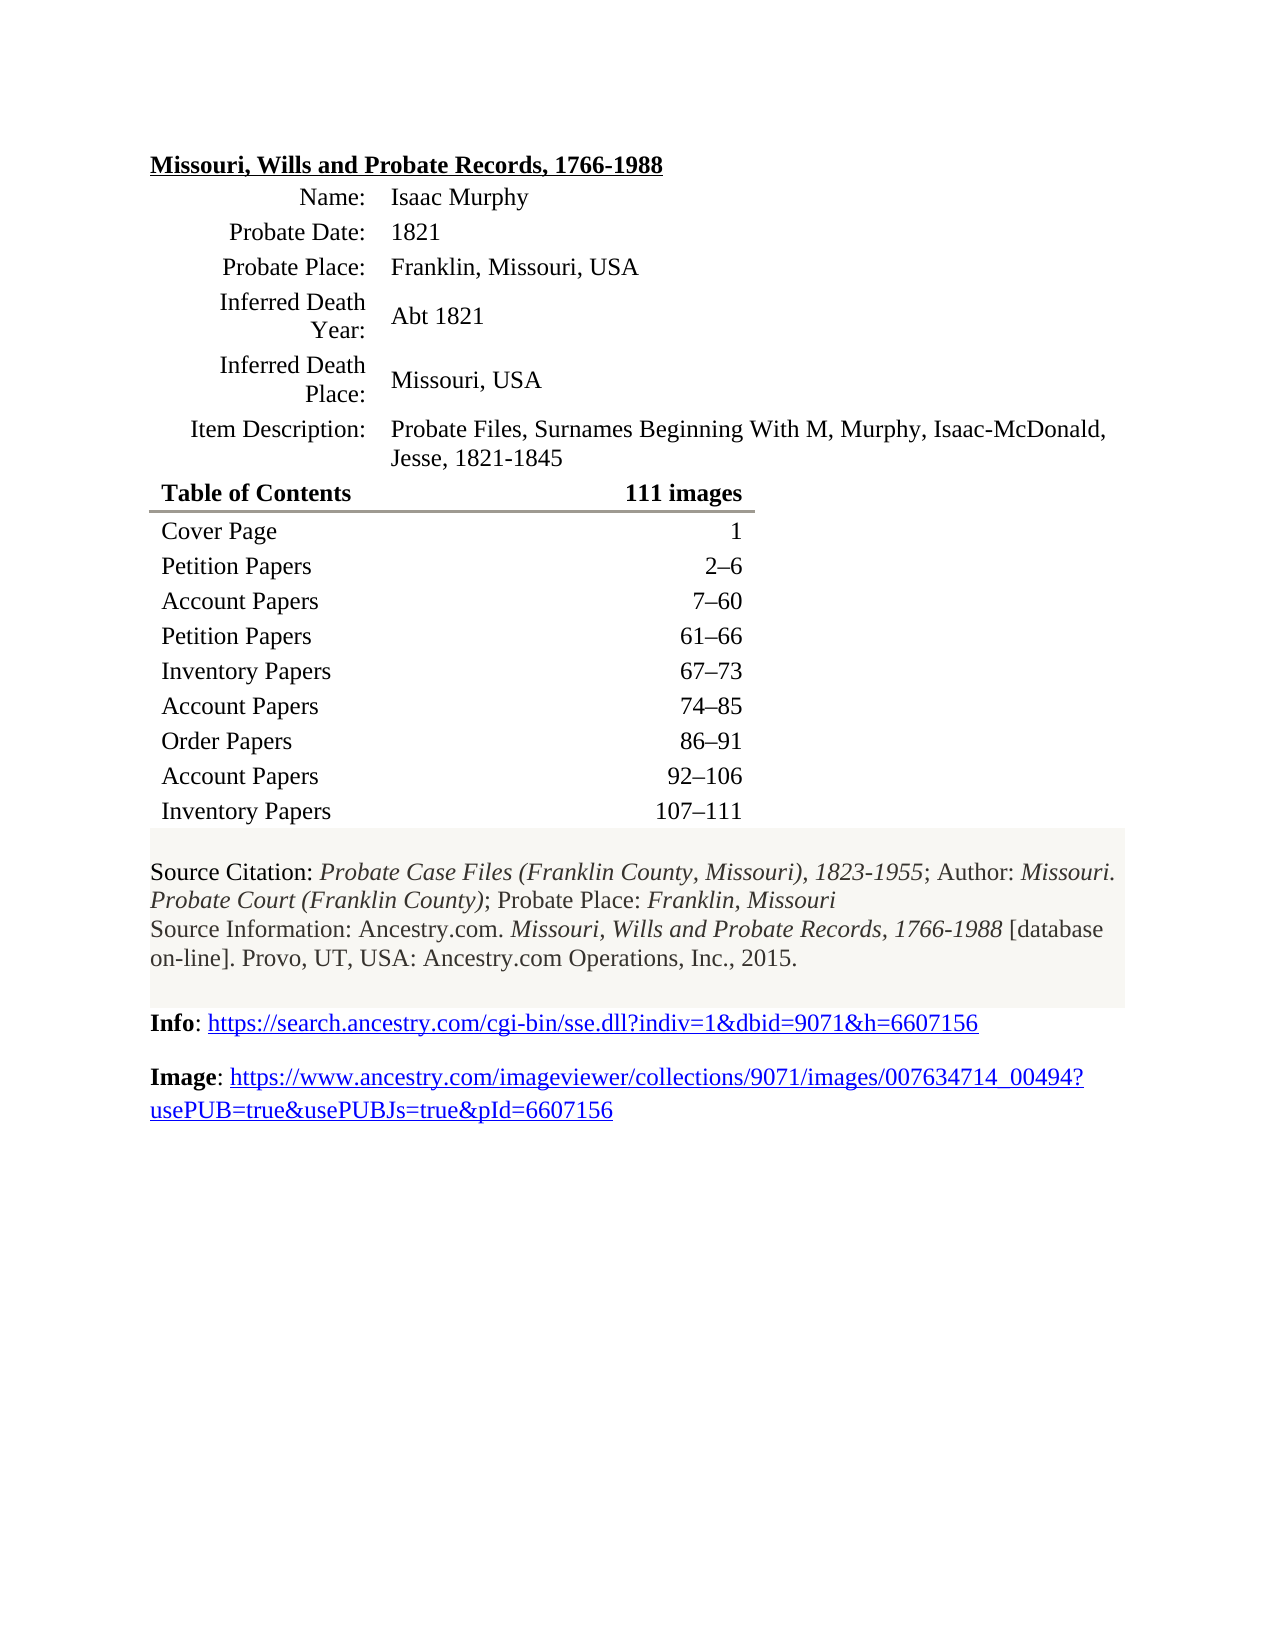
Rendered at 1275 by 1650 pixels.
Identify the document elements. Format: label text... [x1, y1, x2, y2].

table_cell 61–66 [513, 618, 755, 653]
text Source Information: Ancestry.com. Missouri, Wills and Probate Records, 1766-1988 [database on-line]. Provo, UT, USA: Ancestry.com Operations, Inc., 2015. [150, 914, 1125, 972]
table_cell 1821 [378, 214, 1136, 249]
table_header Table of Contents [149, 475, 513, 510]
table_cell Franklin, Missouri, USA [378, 249, 1136, 284]
table_cell Missouri, USA [378, 348, 1136, 411]
table_cell Probate Date: [149, 214, 378, 249]
table_cell Order Papers [149, 723, 513, 758]
table_cell Account Papers [149, 688, 513, 723]
table_cell 7–60 [513, 583, 755, 618]
table_cell Petition Papers [149, 618, 513, 653]
table_cell Inventory Papers [149, 793, 513, 828]
table_header Isaac Murphy [378, 179, 1136, 214]
table_cell 1 [513, 513, 755, 548]
table_cell Account Papers [149, 583, 513, 618]
table_cell 107–111 [513, 793, 755, 828]
text Image: https://www.ancestry.com/imageviewer/collections/9071/images/007634714_00494?usePUB=true&usePUBJs=true&pId=6607156 [150, 1062, 1125, 1124]
text Source Citation: Probate Case Files (Franklin County, Missouri), 1823-1955; Author: Missouri. Probate Court (Franklin County); Probate Place: Franklin, Missouri [150, 857, 1125, 914]
table_cell 92–106 [513, 758, 755, 793]
table_cell Cover Page [149, 513, 513, 548]
table_header 111 images [513, 475, 755, 510]
table_cell Petition Papers [149, 548, 513, 583]
table_cell Item Description: [149, 411, 378, 475]
table_cell Inferred Death Place: [149, 348, 378, 411]
table_cell 86–91 [513, 723, 755, 758]
table_cell Inventory Papers [149, 653, 513, 688]
table_cell Probate Place: [149, 249, 378, 284]
text Info: https://search.ancestry.com/cgi-bin/sse.dll?indiv=1&dbid=9071&h=6607156 [150, 1008, 1125, 1037]
table_cell Abt 1821 [378, 284, 1136, 347]
table_header Name: [149, 179, 378, 214]
table_cell Inferred Death Year: [149, 284, 378, 347]
table_cell 74–85 [513, 688, 755, 723]
table_cell 2–6 [513, 548, 755, 583]
table_cell Account Papers [149, 758, 513, 793]
table_cell Probate Files, Surnames Beginning With M, Murphy, Isaac-McDonald, Jesse, 1821-1845 [378, 411, 1136, 475]
text Missouri, Wills and Probate Records, 1766-1988 [150, 150, 1125, 179]
table_cell 67–73 [513, 653, 755, 688]
